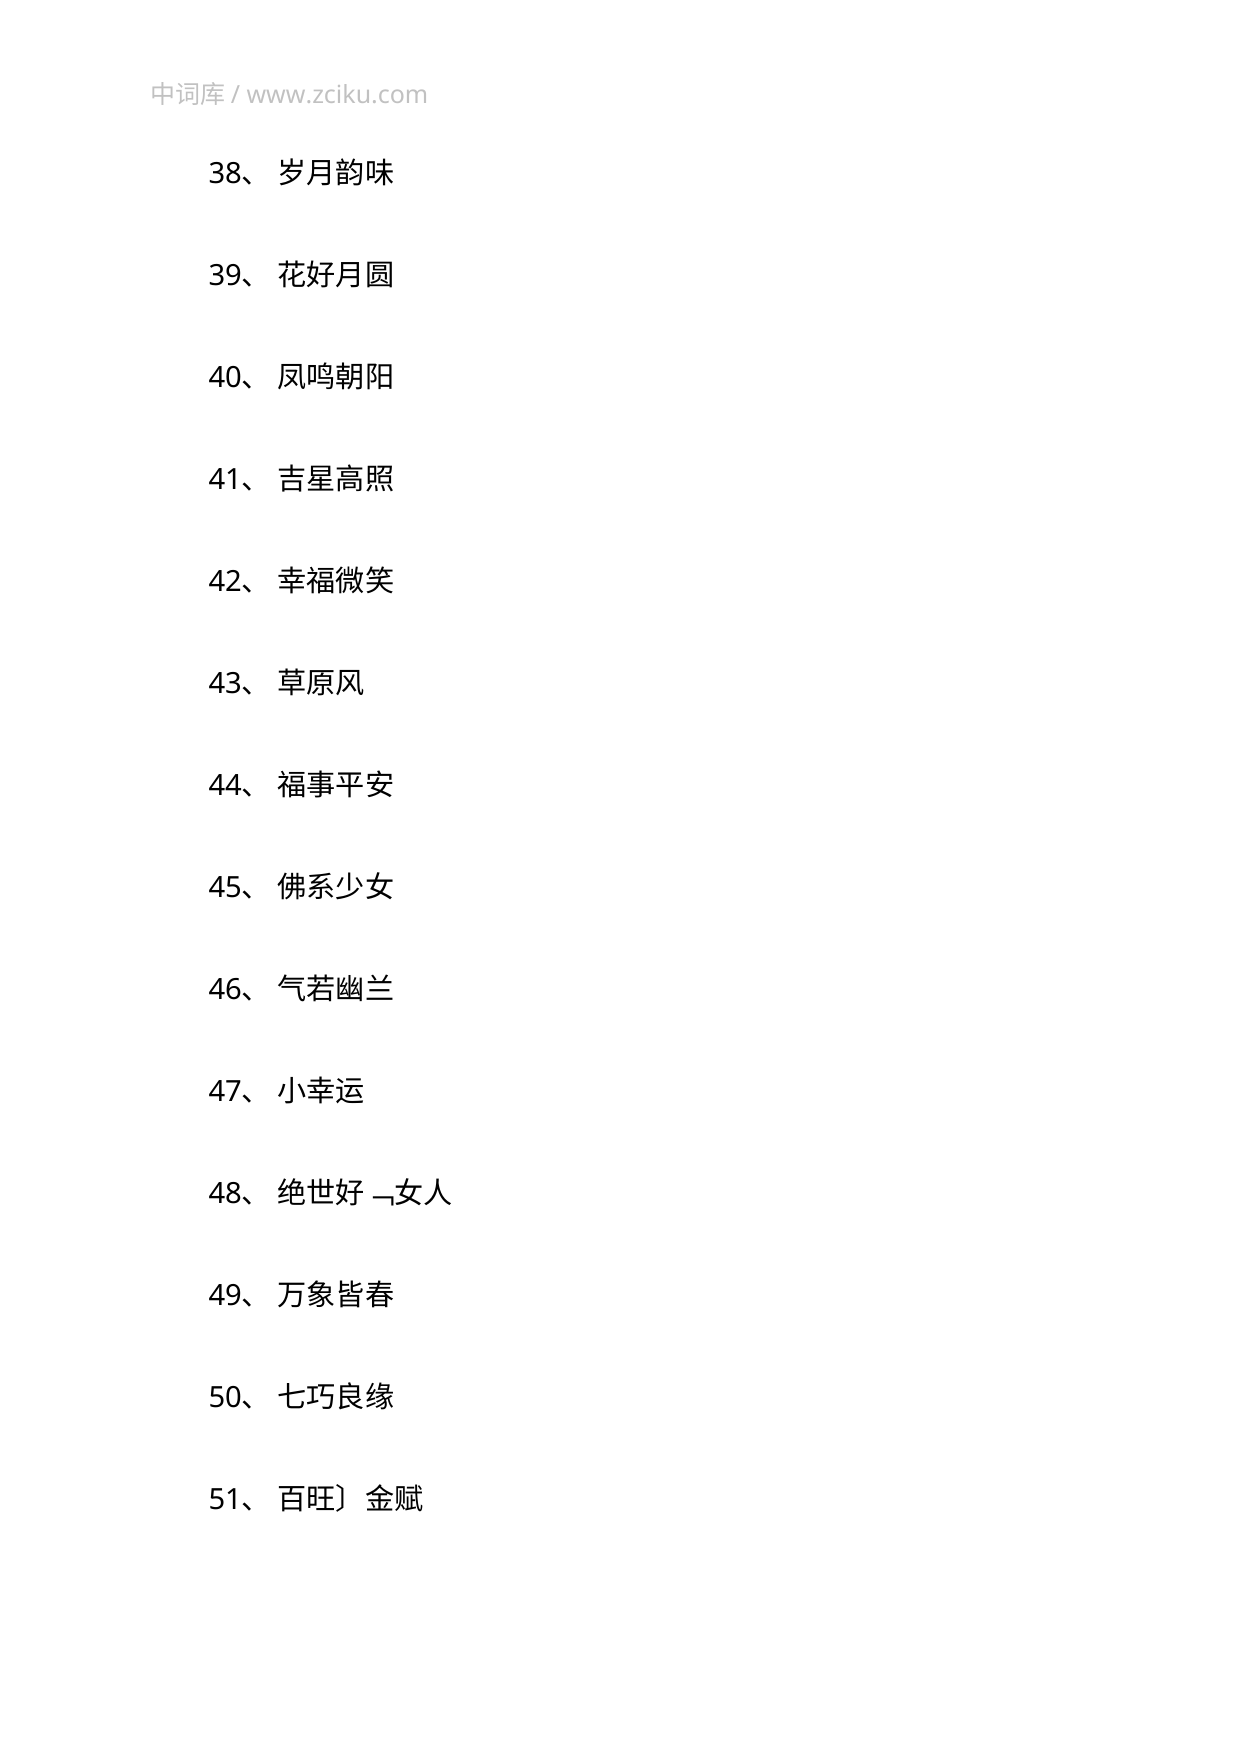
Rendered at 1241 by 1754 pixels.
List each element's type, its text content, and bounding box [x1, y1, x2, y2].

text 51、 百旺〕金赋 [150, 1476, 1090, 1518]
text 50、 七巧良缘 [150, 1374, 1090, 1416]
text 47、 小幸运 [150, 1068, 1090, 1110]
text 48、 绝世好﹁女人 [150, 1170, 1090, 1212]
text 38、 岁月韵味 [150, 150, 1090, 192]
text 40、 凤鸣朝阳 [150, 354, 1090, 396]
text 44、 福事平安 [150, 762, 1090, 804]
text 46、 气若幽兰 [150, 966, 1090, 1008]
text 42、 幸福微笑 [150, 558, 1090, 600]
text 39、 花好月圆 [150, 252, 1090, 294]
text 45、 佛系少女 [150, 864, 1090, 906]
text 41、 吉星高照 [150, 456, 1090, 498]
text 49、 万象皆春 [150, 1272, 1090, 1314]
text 43、 草原风 [150, 660, 1090, 702]
